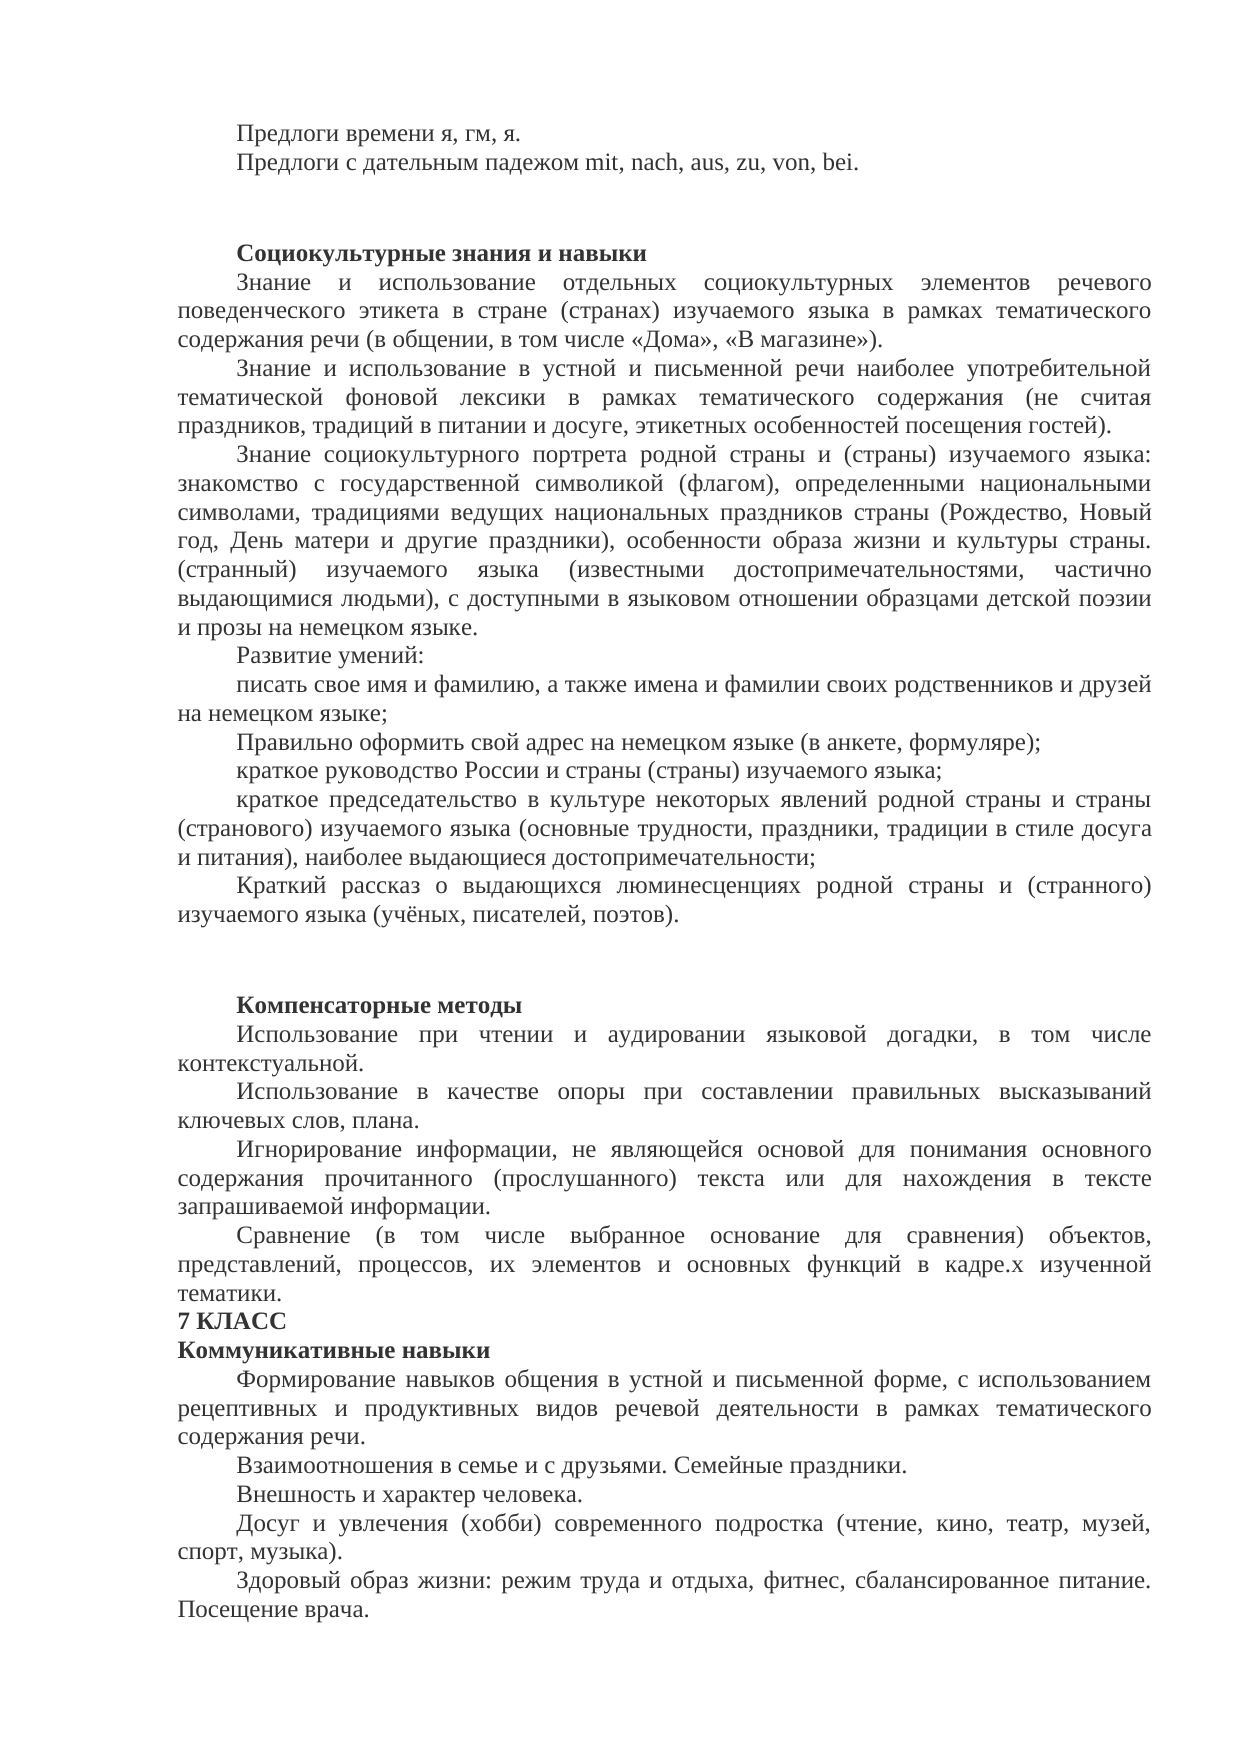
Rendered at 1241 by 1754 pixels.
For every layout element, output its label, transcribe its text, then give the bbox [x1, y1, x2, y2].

text Правильно оформить свой адрес на немецком языке (в анкете, формуляре); [177, 727, 1152, 755]
text Компенсаторные методы [177, 990, 1152, 1019]
text Предлоги c дательным падежом mit, nach, aus, zu, von, bei. [177, 147, 1152, 176]
text Использование в качестве опоры при составлении правильных высказываний ключевых слов, плана. [177, 1076, 1152, 1134]
text Знание и использование отдельных социокультурных элементов речевого поведенческого этикета в стране (странах) изучаемого языка в рамках тематического содержания речи (в общении, в том числе «Дома», «В магазине»). [177, 267, 1152, 353]
text Формирование навыков общения в устной и письменной форме, с использованием рецептивных и продуктивных видов речевой деятельности в рамках тематического содержания речи. [177, 1364, 1152, 1450]
text Здоровый образ жизни: режим труда и отдыха, фитнес, сбалансированное питание. Посещение врача. [177, 1565, 1152, 1623]
text краткое руководство России и страны (страны) изучаемого языка; [177, 755, 1152, 784]
text Сравнение (в том числе выбранное основание для сравнения) объектов, представлений, процессов, их элементов и основных функций в кадре.х изученной тематики. [177, 1220, 1152, 1306]
text 7 КЛАСС [177, 1306, 1152, 1335]
text Взаимоотношения в семье и с друзьями. Семейные праздники. [177, 1450, 1152, 1479]
text писать свое имя и фамилию, а также имена и фамилии своих родственников и друзей на немецком языке; [177, 669, 1152, 727]
text Использование при чтении и аудировании языковой догадки, в том числе контекстуальной. [177, 1019, 1152, 1076]
text Внешность и характер человека. [177, 1479, 1152, 1508]
text Социокультурные знания и навыки [177, 238, 1152, 267]
text краткое председательство в культуре некоторых явлений родной страны и страны (странового) изучаемого языка (основные трудности, праздники, традиции в стиле досуга и питания), наиболее выдающиеся достопримечательности; [177, 784, 1152, 870]
text Краткий рассказ о выдающихся люминесценциях родной страны и (странного) изучаемого языка (учёных, писателей, поэтов). [177, 870, 1152, 928]
text Знание социокультурного портрета родной страны и (страны) изучаемого языка: знакомство с государственной символикой (флагом), определенными национальными символами, традициями ведущих национальных праздников страны (Рождество, Новый год, День матери и другие праздники), особенности образа жизни и культуры страны. (странный) изучаемого языка (известными достопримечательностями, частично выдающимися людьми), с доступными в языковом отношении образцами детской поэзии и прозы на немецком языке. [177, 439, 1152, 640]
text Предлоги времени я, гм, я. [177, 118, 1152, 147]
text Знание и использование в устной и письменной речи наиболее употребительной тематической фоновой лексики в рамках тематического содержания (не считая праздников, традиций в питании и досуге, этикетных особенностей посещения гостей). [177, 353, 1152, 439]
text Игнорирование информации, не являющейся основой для понимания основного содержания прочитанного (прослушанного) текста или для нахождения в тексте запрашиваемой информации. [177, 1134, 1152, 1220]
text Досуг и увлечения (хобби) современного подростка (чтение, кино, театр, музей, спорт, музыка). [177, 1508, 1152, 1565]
text Развитие умений: [177, 640, 1152, 669]
text Коммуникативные навыки [177, 1335, 1152, 1364]
